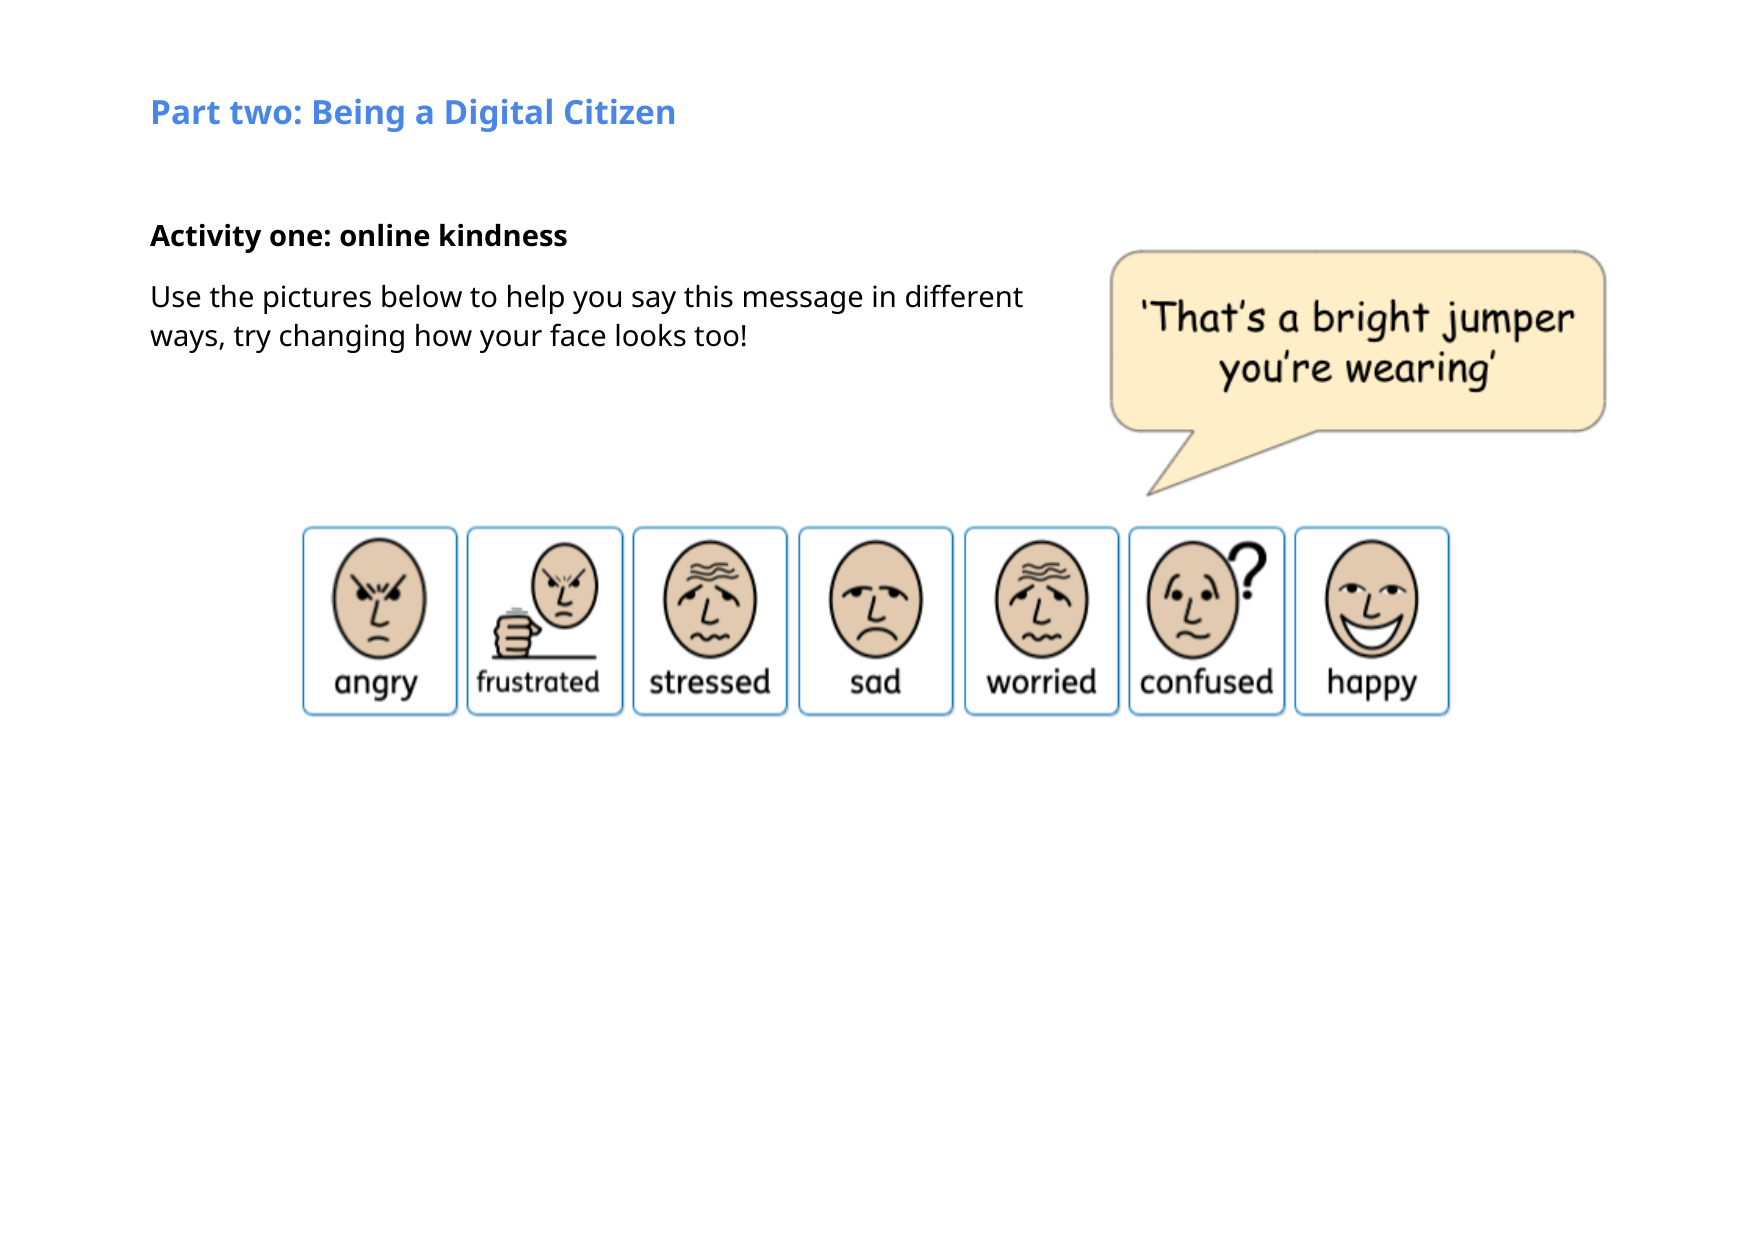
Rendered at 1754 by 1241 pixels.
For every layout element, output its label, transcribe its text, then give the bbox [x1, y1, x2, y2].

text Use the pictures below to help you say this message in different ways, try changing how your face looks too! [150, 276, 1071, 355]
text Activity one: online kindness [150, 215, 1604, 255]
picture [295, 520, 1459, 721]
picture [1071, 231, 1624, 516]
text Part two: Being a Digital Citizen [150, 88, 1604, 134]
